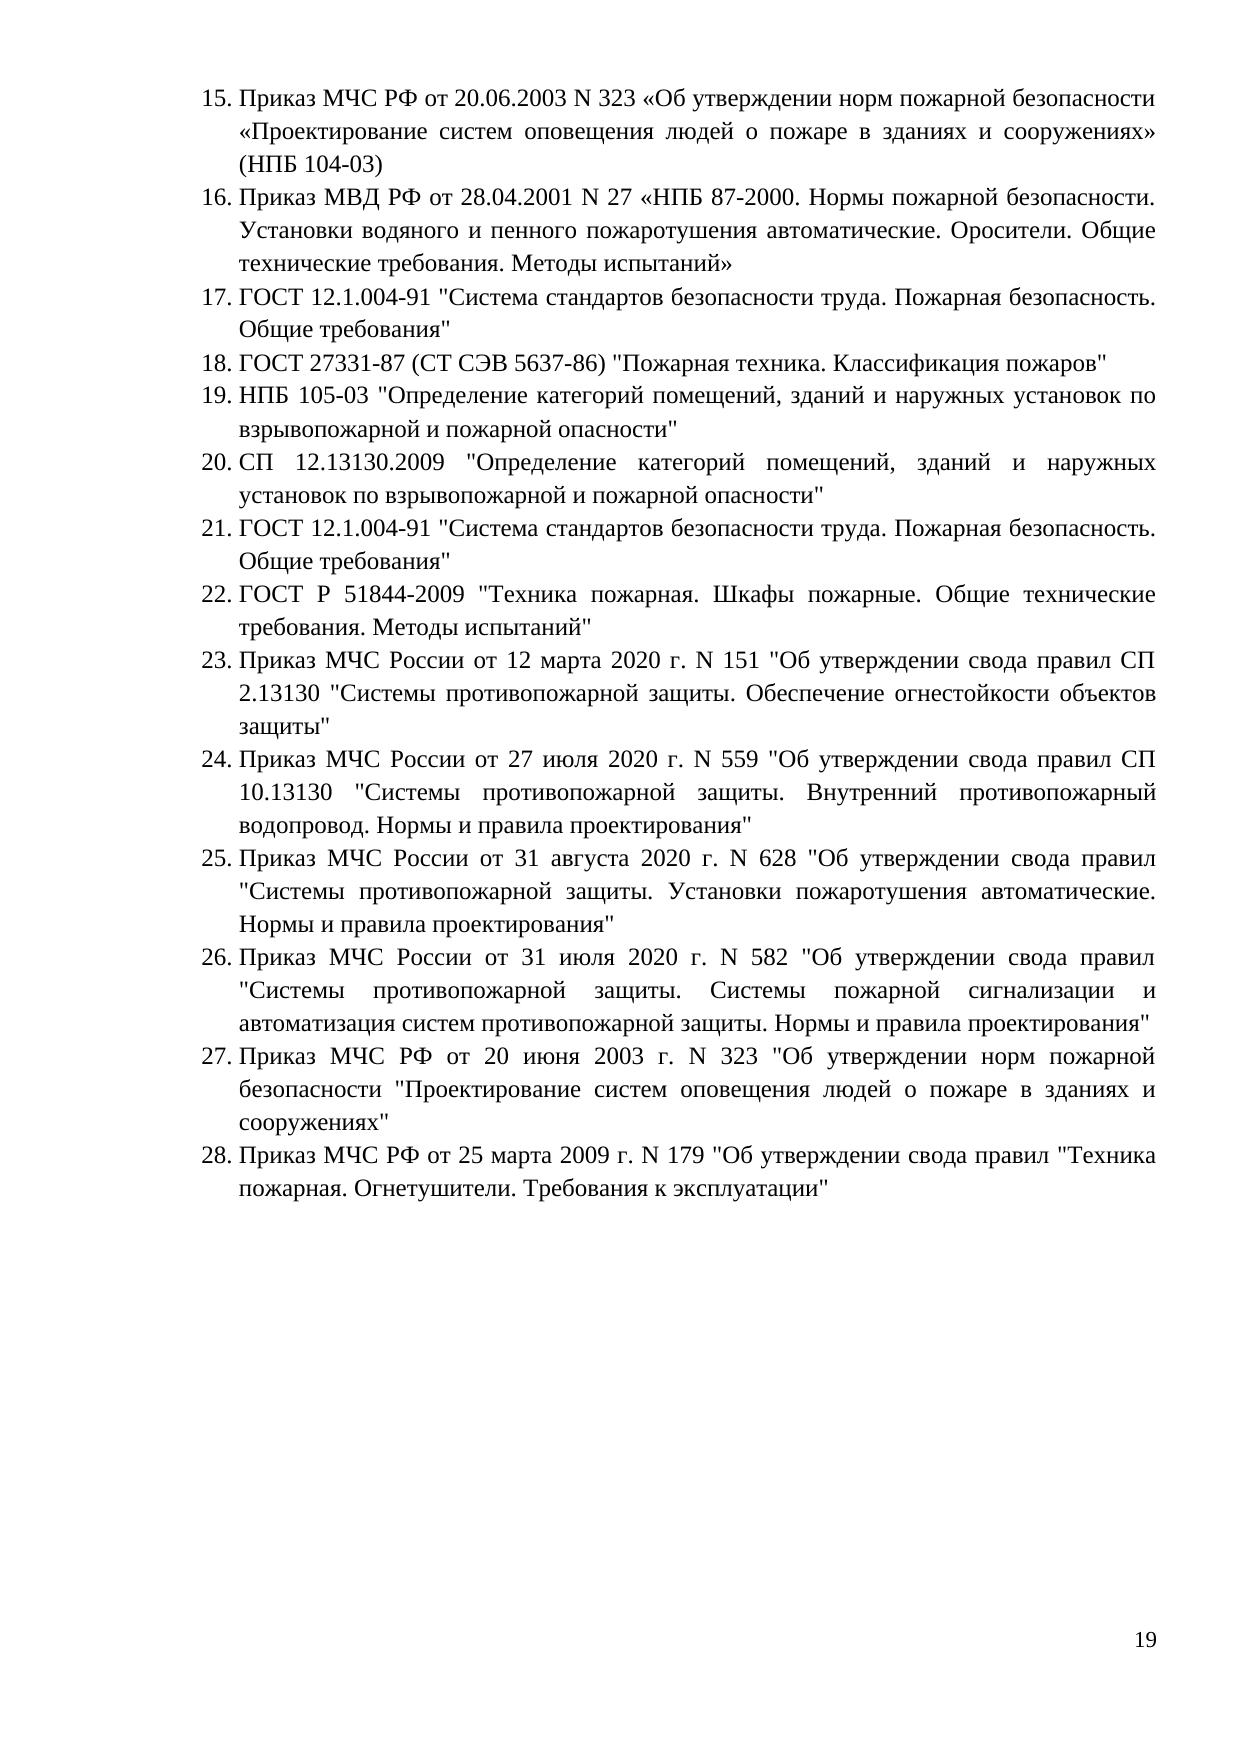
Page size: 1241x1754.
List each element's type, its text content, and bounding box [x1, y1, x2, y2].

list ГОСТ Р 51844-2009 "Техника пожарная. Шкафы пожарные. Общие технические требования. Методы испытаний" [201, 579, 1157, 641]
list ГОСТ 27331-87 (СТ СЭВ 5637-86) "Пожарная техника. Классификация пожаров" [201, 348, 1157, 376]
list Приказ МЧС России от 27 июля 2020 г. N 559 "Об утверждении cвода правил СП 10.13130 "Системы противопожарной защиты. Внутренний противопожарный водопровод. Нормы и правила проектирования" [201, 744, 1157, 839]
list Приказ МЧС России от 31 июля 2020 г. N 582 "Об утверждении свода правил "Системы противопожарной защиты. Системы пожарной сигнализации и автоматизация систем противопожарной защиты. Нормы и правила проектирования" [201, 942, 1157, 1037]
list Приказ МЧС РФ от 20.06.2003 N 323 «Об утверждении норм пожарной безопасности «Проектирование систем оповещения людей о пожаре в зданиях и сооружениях» (НПБ 104-03) [201, 83, 1157, 178]
list Приказ МЧС России от 12 марта 2020 г. N 151 "Об утверждении свода правил СП 2.13130 "Системы противопожарной защиты. Обеспечение огнестойкости объектов защиты" [201, 645, 1157, 739]
list ГОСТ 12.1.004-91 "Система стандартов безопасности труда. Пожарная безопасность. Общие требования" [201, 282, 1157, 343]
list СП 12.13130.2009 "Определение категорий помещений, зданий и наружных установок по взрывопожарной и пожарной опасности" [201, 447, 1157, 508]
list НПБ 105-03 "Определение категорий помещений, зданий и наружных установок по взрывопожарной и пожарной опасности" [201, 381, 1157, 442]
list Приказ МЧС России от 31 августа 2020 г. N 628 "Об утверждении свода правил "Системы противопожарной защиты. Установки пожаротушения автоматические. Нормы и правила проектирования" [201, 843, 1157, 938]
list ГОСТ 12.1.004-91 "Система стандартов безопасности труда. Пожарная безопасность. Общие требования" [201, 513, 1157, 574]
list Приказ МЧС РФ от 20 июня 2003 г. N 323 "Об утверждении норм пожарной безопасности "Проектирование систем оповещения людей о пожаре в зданиях и сооружениях" [201, 1041, 1157, 1136]
list Приказ МВД РФ от 28.04.2001 N 27 «НПБ 87-2000. Нормы пожарной безопасности. Установки водяного и пенного пожаротушения автоматические. Оросители. Общие технические требования. Методы испытаний» [201, 182, 1157, 277]
list Приказ МЧС РФ от 25 марта 2009 г. N 179 "Об утверждении свода правил "Техника пожарная. Огнетушители. Требования к эксплуатации" [201, 1140, 1157, 1202]
